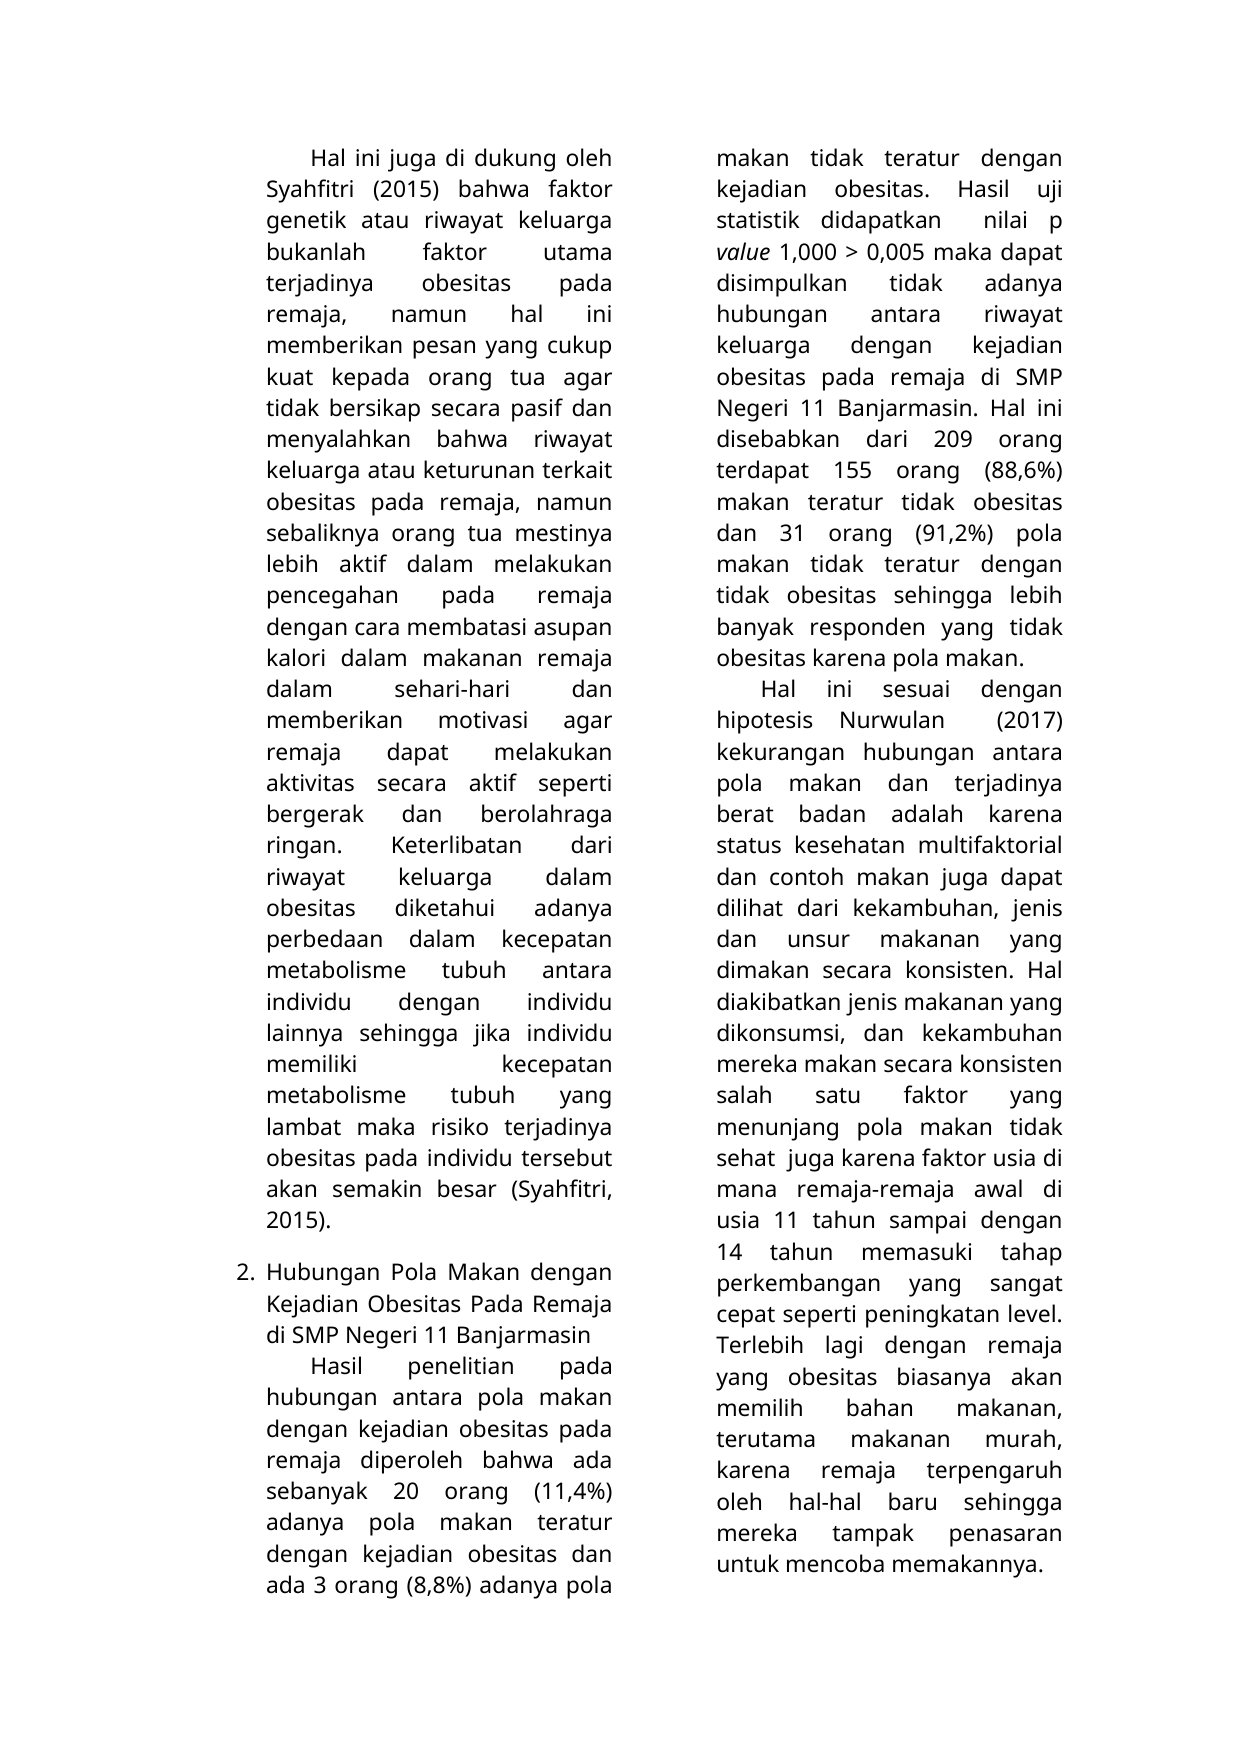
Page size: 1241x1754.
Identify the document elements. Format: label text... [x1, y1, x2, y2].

text Hasil penelitian pada hubungan antara pola makan dengan kejadian obesitas pada remaja diperoleh bahwa ada sebanyak 20 orang (11,4%) adanya pola makan teratur dengan kejadian obesitas dan ada 3 orang (8,8%) adanya pola makan tidak teratur dengan kejadian obesitas. Hasil uji statistik didapatkan nilai p value 1,000 > 0,005 maka dapat disimpulkan tidak adanya hubungan antara riwayat keluarga dengan kejadian obesitas pada remaja di SMP Negeri 11 Banjarmasin. Hal ini disebabkan dari 209 orang terdapat 155 orang (88,6%) makan teratur tidak obesitas dan 31 orang (91,2%) pola makan tidak teratur dengan tidak obesitas sehingga lebih banyak responden yang tidak obesitas karena pola makan. [716, 142, 1063, 673]
text Hasil penelitian pada hubungan antara pola makan dengan kejadian obesitas pada remaja diperoleh bahwa ada sebanyak 20 orang (11,4%) adanya pola makan teratur dengan kejadian obesitas dan ada 3 orang (8,8%) adanya pola makan tidak teratur dengan kejadian obesitas. Hasil uji statistik didapatkan nilai p value 1,000 > 0,005 maka dapat disimpulkan tidak adanya hubungan antara riwayat keluarga dengan kejadian obesitas pada remaja di SMP Negeri 11 Banjarmasin. Hal ini disebabkan dari 209 orang terdapat 155 orang (88,6%) makan teratur tidak obesitas dan 31 orang (91,2%) pola makan tidak teratur dengan tidak obesitas sehingga lebih banyak responden yang tidak obesitas karena pola makan. [266, 1350, 613, 1600]
text Hal ini juga di dukung oleh Syahfitri (2015) bahwa faktor genetik atau riwayat keluarga bukanlah faktor utama terjadinya obesitas pada remaja, namun hal ini memberikan pesan yang cukup kuat kepada orang tua agar tidak bersikap secara pasif dan menyalahkan bahwa riwayat keluarga atau keturunan terkait obesitas pada remaja, namun sebaliknya orang tua mestinya lebih aktif dalam melakukan pencegahan pada remaja dengan cara membatasi asupan kalori dalam makanan remaja dalam sehari-hari dan memberikan motivasi agar remaja dapat melakukan aktivitas secara aktif seperti bergerak dan berolahraga ringan. Keterlibatan dari riwayat keluarga dalam obesitas diketahui adanya perbedaan dalam kecepatan metabolisme tubuh antara individu dengan individu lainnya sehingga jika individu memiliki kecepatan metabolisme tubuh yang lambat maka risiko terjadinya obesitas pada individu tersebut akan semakin besar (Syahfitri, 2015). [266, 142, 613, 1236]
text Hal ini sesuai dengan hipotesis Nurwulan (2017) kekurangan hubungan antara pola makan dan terjadinya berat badan adalah karena status kesehatan multifaktorial dan contoh makan juga dapat dilihat dari kekambuhan, jenis dan unsur makanan yang dimakan secara konsisten. Hal diakibatkan jenis makanan yang dikonsumsi, dan kekambuhan mereka makan secara konsisten salah satu faktor yang menunjang pola makan tidak sehat juga karena faktor usia di mana remaja-remaja awal di usia 11 tahun sampai dengan 14 tahun memasuki tahap perkembangan yang sangat cepat seperti peningkatan level. Terlebih lagi dengan remaja yang obesitas biasanya akan memilih bahan makanan, terutama makanan murah, karena remaja terpengaruh oleh hal-hal baru sehingga mereka tampak penasaran untuk mencoba memakannya. [716, 673, 1063, 1579]
list Hubungan Pola Makan dengan Kejadian Obesitas Pada Remaja di SMP Negeri 11 Banjarmasin [236, 1256, 613, 1350]
